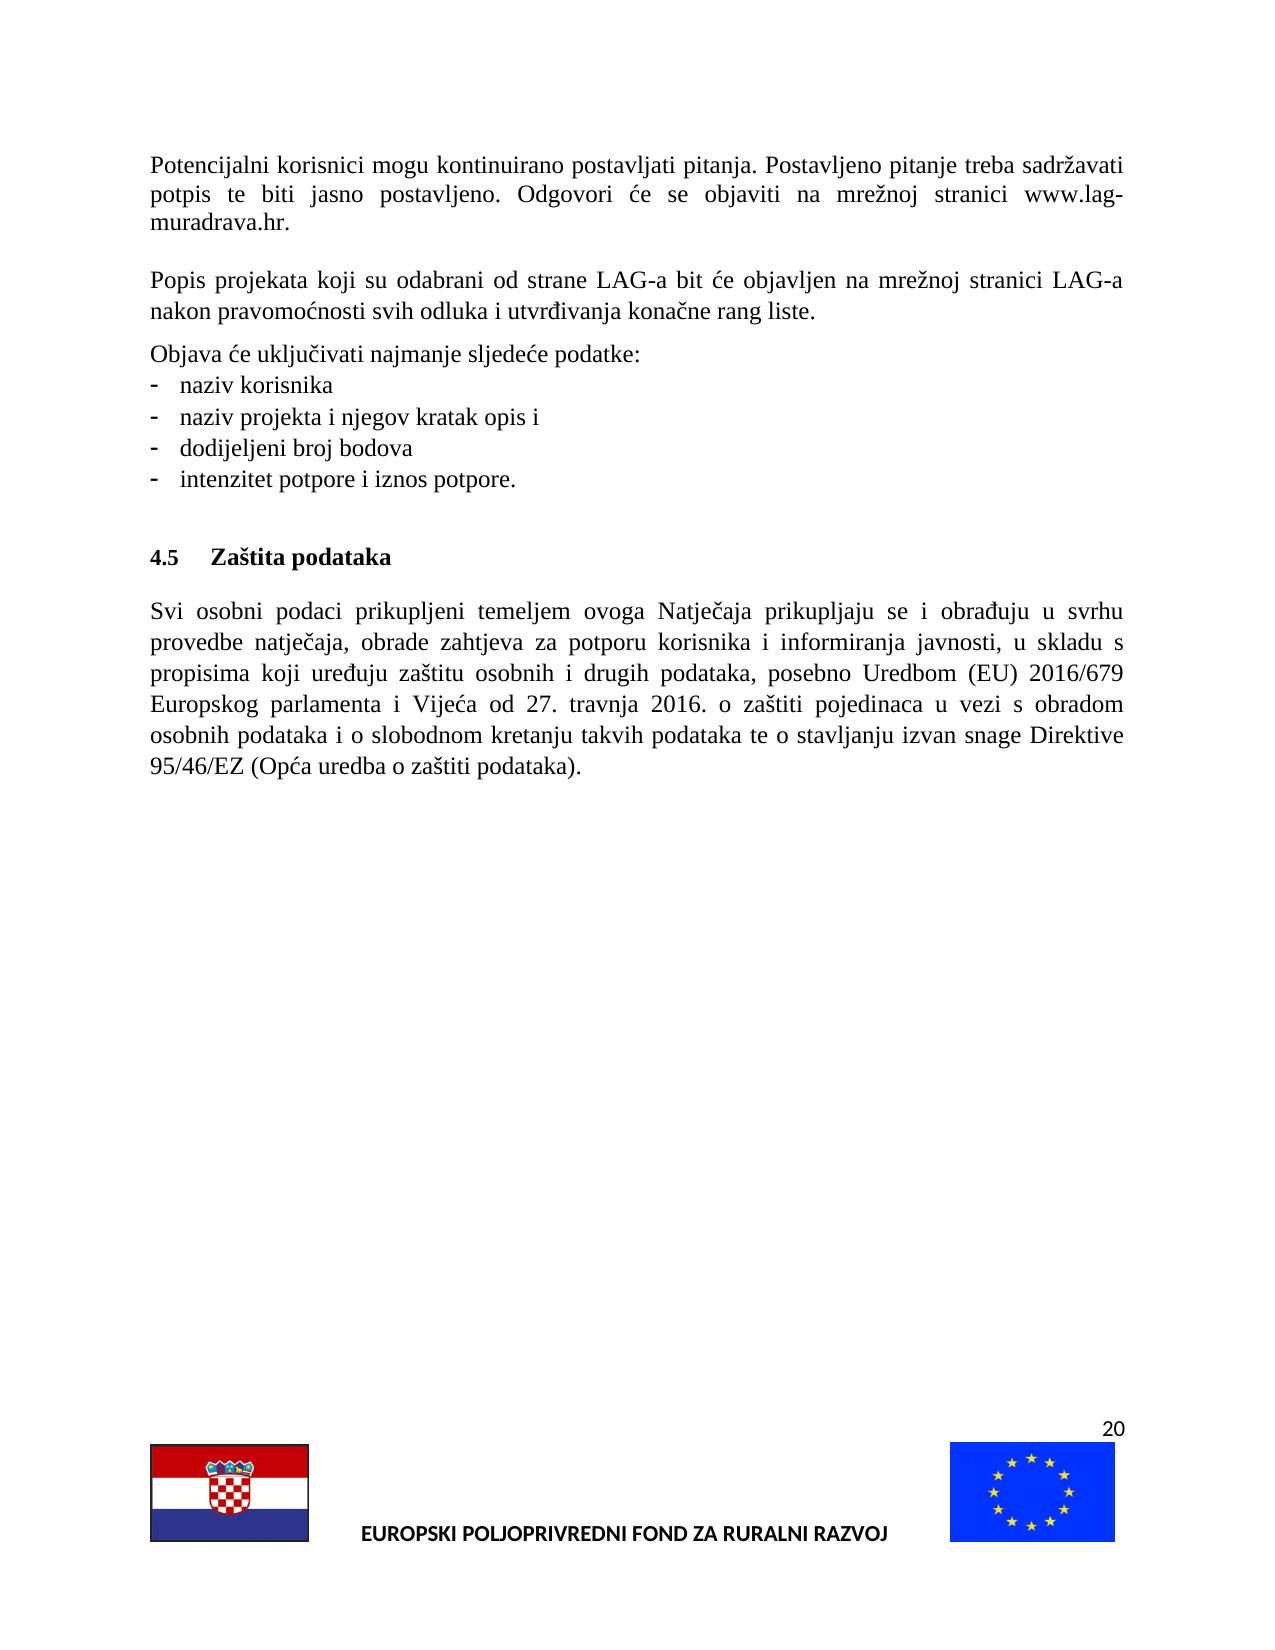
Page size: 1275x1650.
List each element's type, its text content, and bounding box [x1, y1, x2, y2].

text Svi osobni podaci prikupljeni temeljem ovoga Natječaja prikupljaju se i obrađuju u svrhu provedbe natječaja, obrade zahtjeva za potporu korisnika i informiranja javnosti, u skladu s propisima koji uređuju zaštitu osobnih i drugih podataka, posebno Uredbom (EU) 2016/679 Europskog parlamenta i Vijeća od 27. travnja 2016. o zaštiti pojedinaca u vezi s obradom osobnih podataka i o slobodnom kretanju takvih podataka te o stavljanju izvan snage Direktive 95/46/EZ (Opća uredba o zaštiti podataka). [150, 596, 1125, 780]
picture [150, 1444, 309, 1542]
list naziv projekta i njegov kratak opis i [150, 402, 1125, 430]
picture [950, 1442, 1115, 1542]
subtitle Zaštita podataka [150, 542, 1125, 571]
list intenzitet potpore i iznos potpore. [150, 464, 1125, 492]
text Objava će uključivati najmanje sljedeće podatke: [150, 339, 1125, 368]
text Potencijalni korisnici mogu kontinuirano postavljati pitanja. Postavljeno pitanje treba sadržavati potpis te biti jasno postavljeno. Odgovori će se objaviti na mrežnoj stranici www.lag-muradrava.hr. [150, 150, 1125, 236]
list naziv korisnika [150, 371, 1125, 399]
text Popis projekata koji su odabrani od strane LAG-a bit će objavljen na mrežnoj stranici LAG-a nakon pravomoćnosti svih odluka i utvrđivanja konačne rang liste. [150, 265, 1125, 325]
list dodijeljeni broj bodova [150, 433, 1125, 461]
